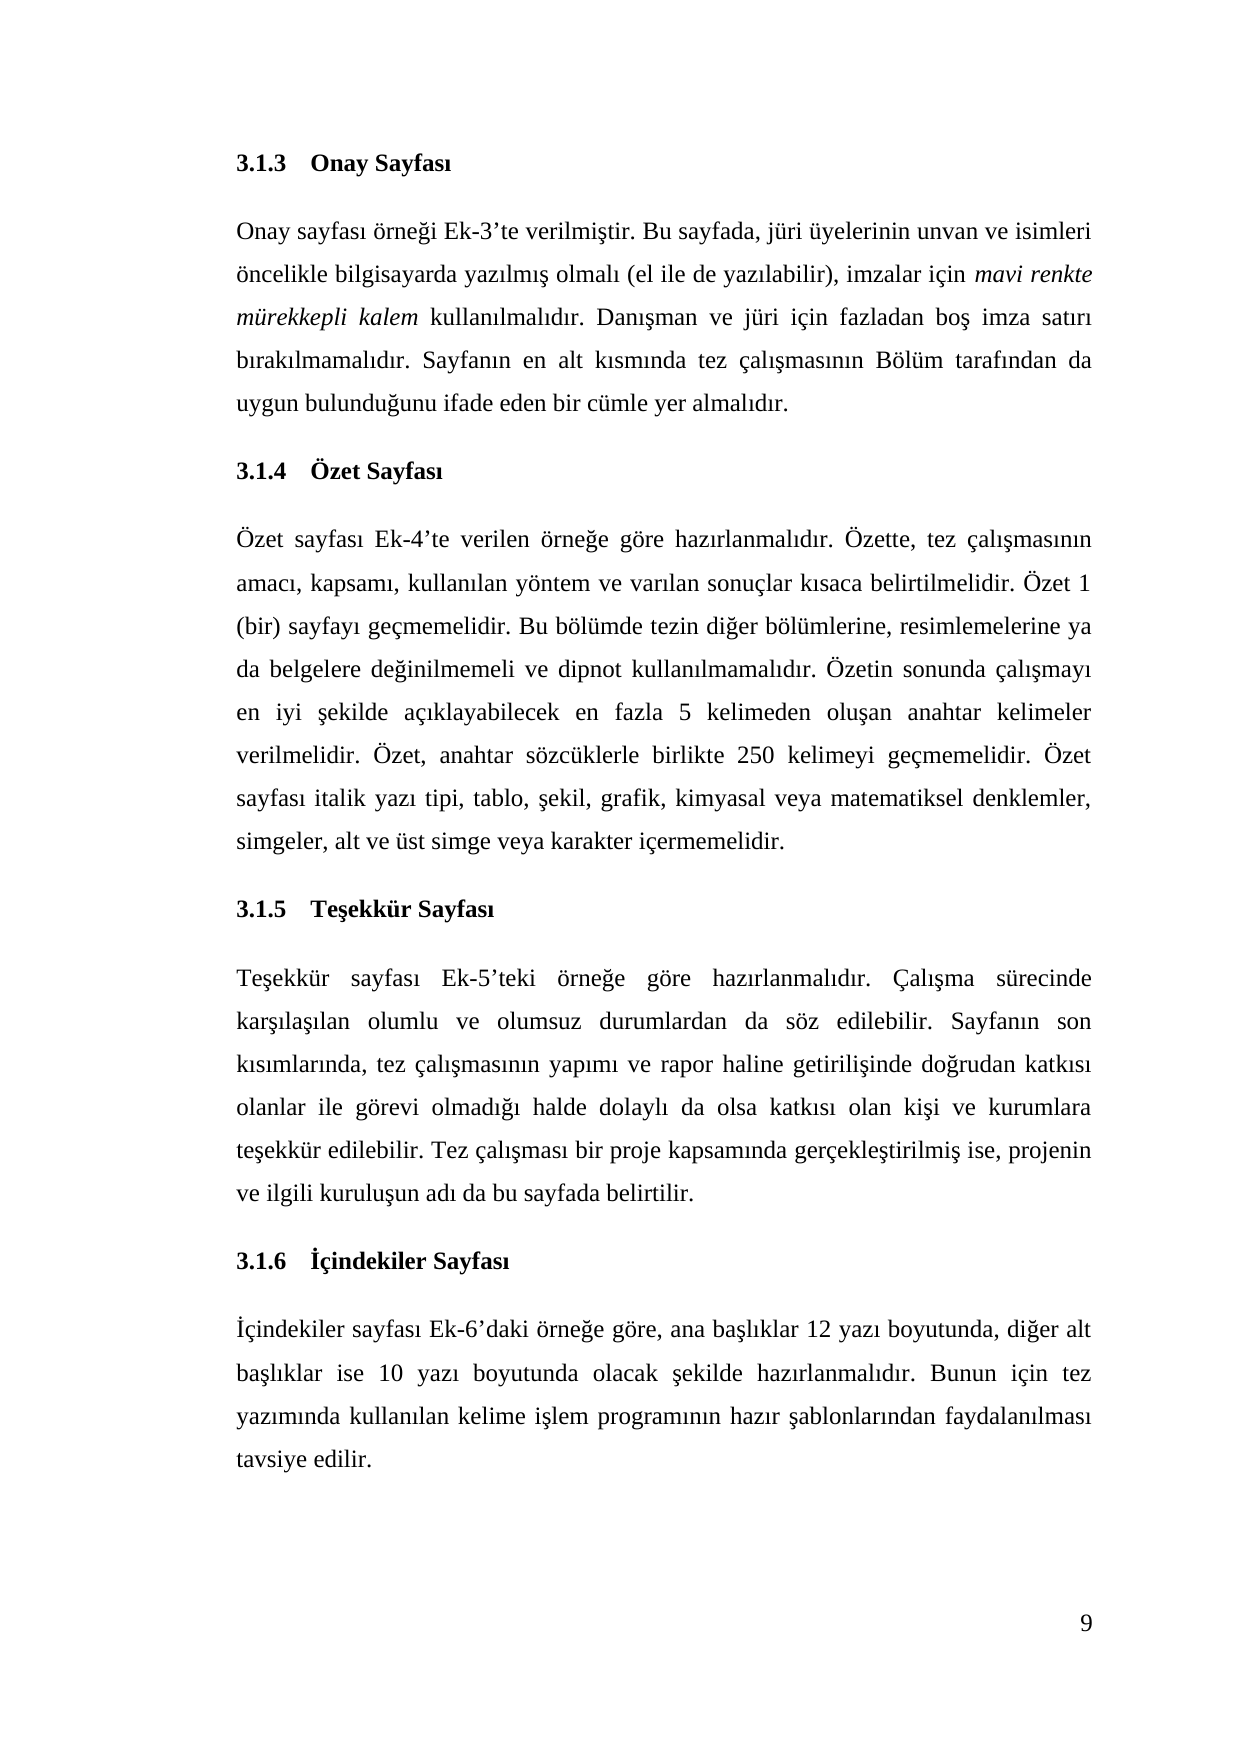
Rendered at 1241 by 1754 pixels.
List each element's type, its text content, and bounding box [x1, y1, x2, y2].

text Özet sayfası Ek-4’te verilen örneğe göre hazırlanmalıdır. Özette, tez çalışmasının amacı, kapsamı, kullanılan yöntem ve varılan sonuçlar kısaca belirtilmelidir. Özet 1 (bir) sayfayı geçmemelidir. Bu bölümde tezin diğer bölümlerine, resimlemelerine ya da belgelere değinilmemeli ve dipnot kullanılmamalıdır. Özetin sonunda çalışmayı en iyi şekilde açıklayabilecek en fazla 5 kelimeden oluşan anahtar kelimeler verilmelidir. Özet, anahtar sözcüklerle birlikte 250 kelimeyi geçmemelidir. Özet sayfası italik yazı tipi, tablo, şekil, grafik, kimyasal veya matematiksel denklemler, simgeler, alt ve üst simge veya karakter içermemelidir. [236, 524, 1092, 855]
subtitle Özet Sayfası [236, 456, 1092, 485]
text İçindekiler sayfası Ek-6’daki örneğe göre, ana başlıklar 12 yazı boyutunda, diğer alt başlıklar ise 10 yazı boyutunda olacak şekilde hazırlanmalıdır. Bunun için tez yazımında kullanılan kelime işlem programının hazır şablonlarından faydalanılması tavsiye edilir. [236, 1314, 1092, 1473]
text Teşekkür sayfası Ek-5’teki örneğe göre hazırlanmalıdır. Çalışma sürecinde karşılaşılan olumlu ve olumsuz durumlardan da söz edilebilir. Sayfanın son kısımlarında, tez çalışmasının yapımı ve rapor haline getirilişinde doğrudan katkısı olanlar ile görevi olmadığı halde dolaylı da olsa katkısı olan kişi ve kurumlara teşekkür edilebilir. Tez çalışması bir proje kapsamında gerçekleştirilmiş ise, projenin ve ilgili kuruluşun adı da bu sayfada belirtilir. [236, 963, 1092, 1207]
text Onay sayfası örneği Ek-3’te verilmiştir. Bu sayfada, jüri üyelerinin unvan ve isimleri öncelikle bilgisayarda yazılmış olmalı (el ile de yazılabilir), imzalar için mavi renkte mürekkepli kalem kullanılmalıdır. Danışman ve jüri için fazladan boş imza satırı bırakılmamalıdır. Sayfanın en alt kısmında tez çalışmasının Bölüm tarafından da uygun bulunduğunu ifade eden bir cümle yer almalıdır. [236, 216, 1092, 417]
subtitle Teşekkür Sayfası [236, 894, 1092, 923]
subtitle İçindekiler Sayfası [236, 1246, 1092, 1275]
subtitle Onay Sayfası [236, 148, 1092, 176]
